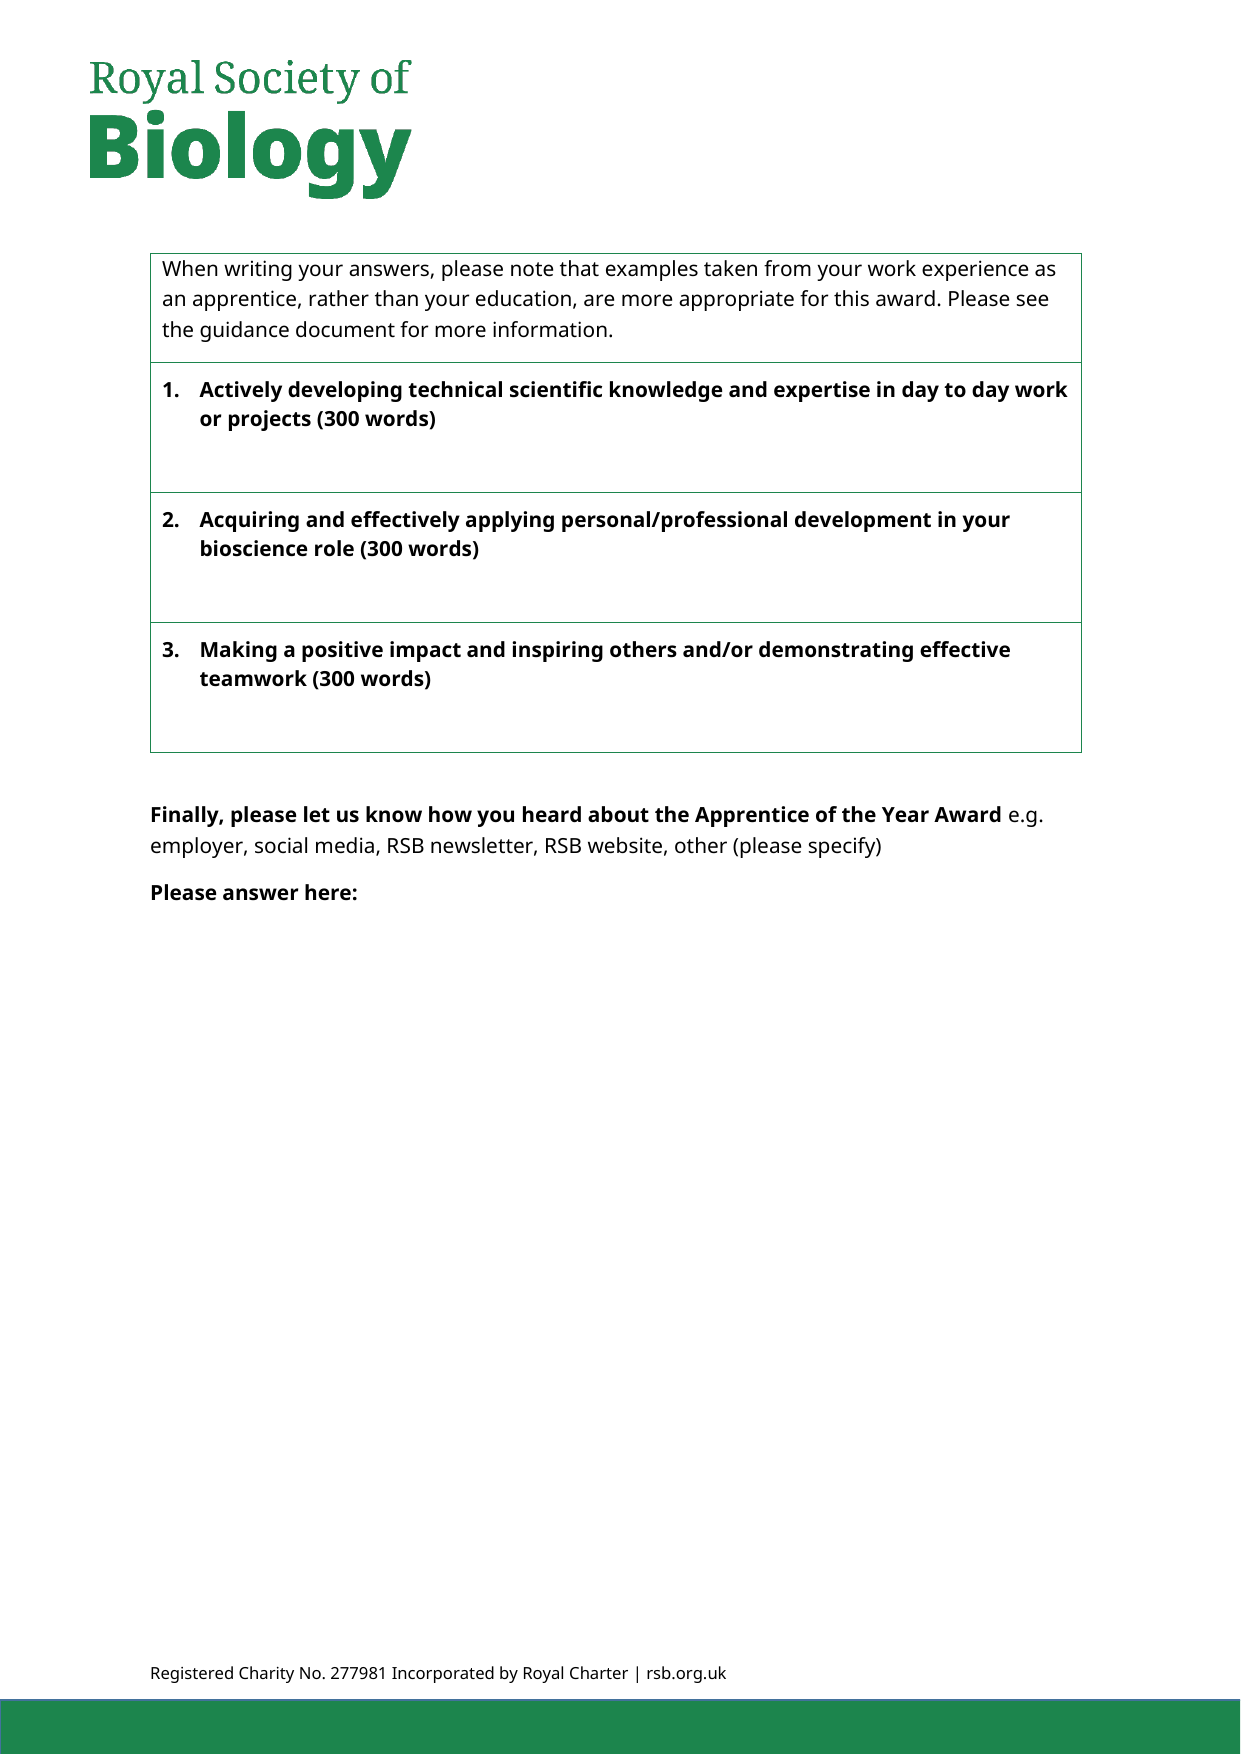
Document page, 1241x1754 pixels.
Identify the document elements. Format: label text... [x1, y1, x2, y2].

table_cell Actively developing technical scientific knowledge and expertise in day to day work or projects (300 words) [151, 363, 1081, 492]
text Please answer here: [150, 878, 1090, 906]
text Finally, please let us know how you heard about the Apprentice of the Year Award e.g. employer, social media, RSB newsletter, RSB website, other (please specify) [150, 800, 1090, 859]
table_cell Acquiring and effectively applying personal/professional development in your bioscience role (300 words) [151, 493, 1081, 622]
picture [90, 60, 412, 199]
table_cell Making a positive impact and inspiring others and/or demonstrating effective teamwork (300 words) [151, 623, 1081, 752]
